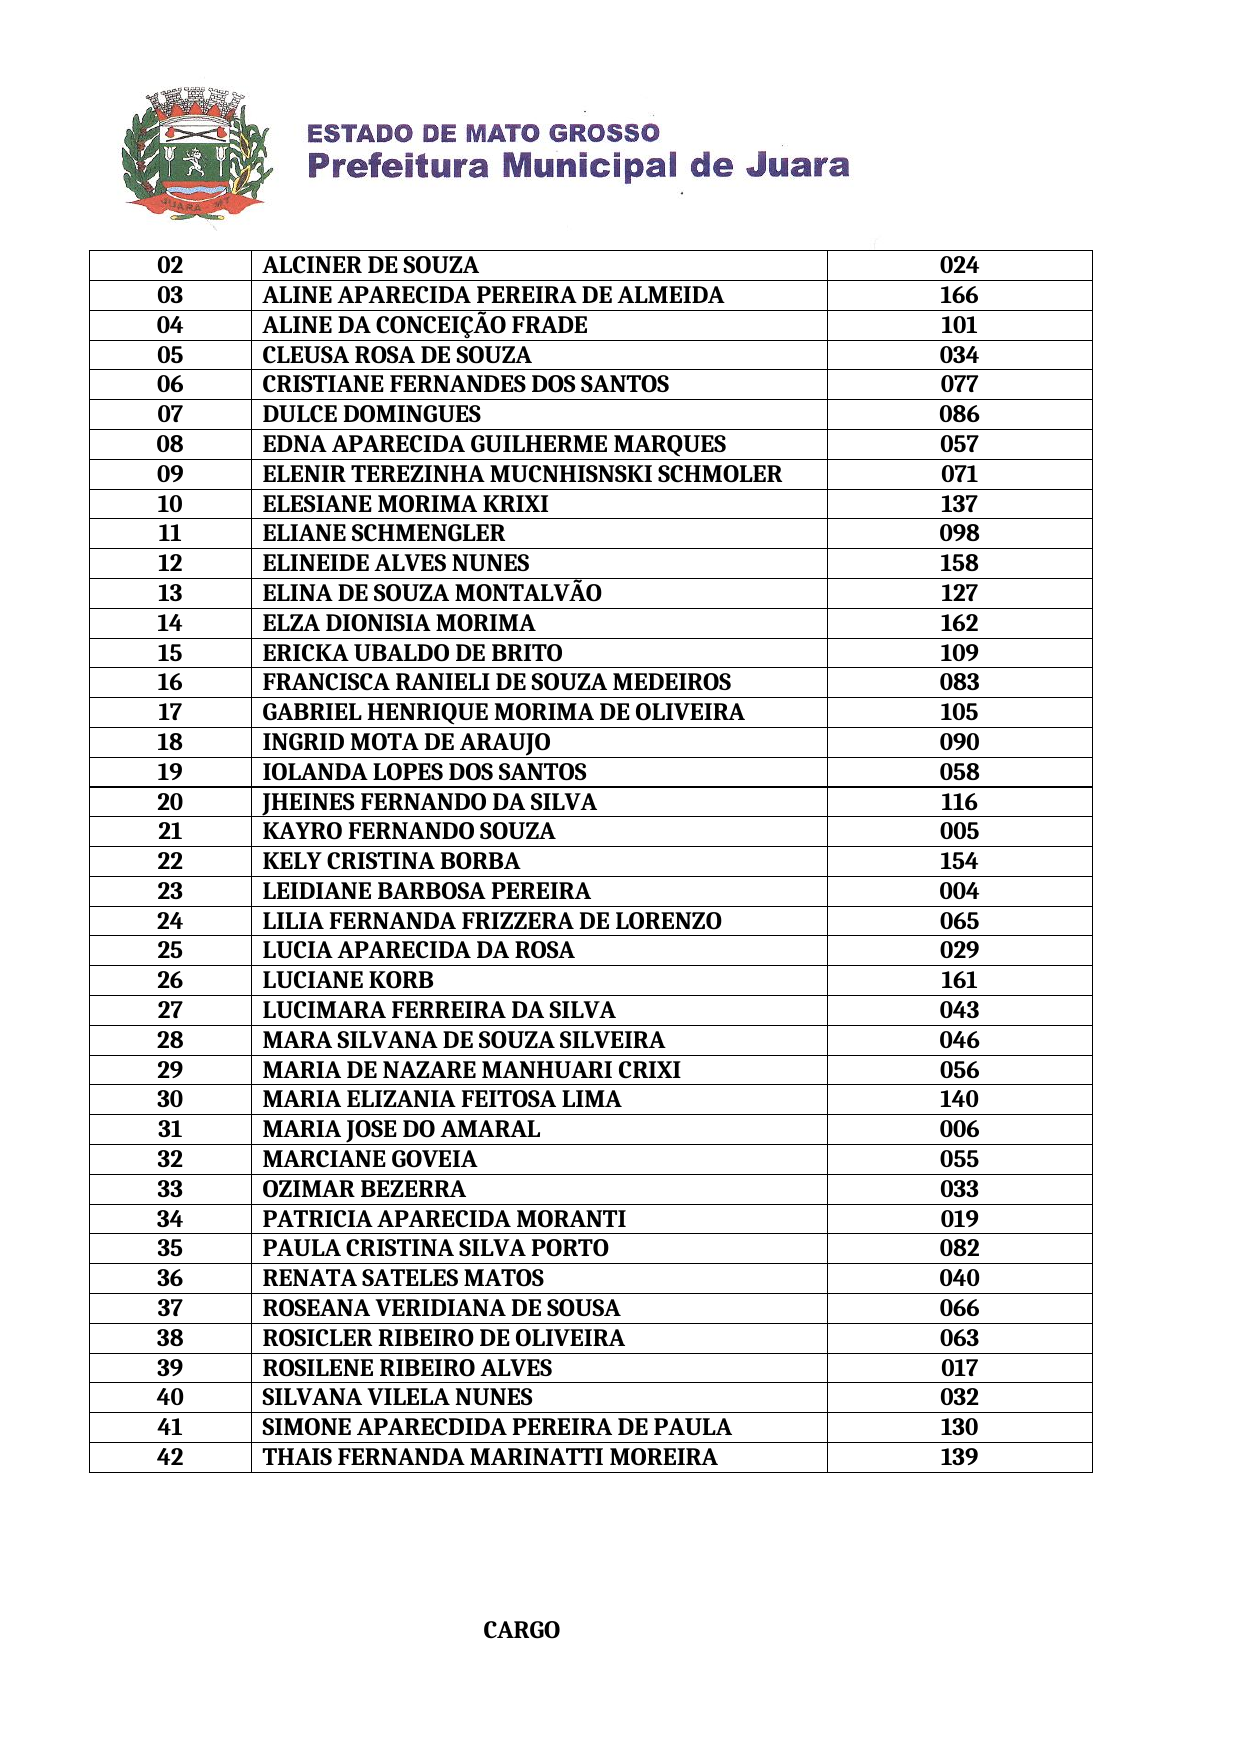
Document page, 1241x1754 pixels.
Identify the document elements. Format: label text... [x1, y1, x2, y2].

table_cell PAULA CRISTINA SILVA PORTO [252, 1234, 827, 1263]
table_cell LUCIANE KORB [252, 966, 827, 995]
table_cell PATRICIA APARECIDA MORANTI [252, 1205, 827, 1233]
table_cell MARIA JOSE DO AMARAL [252, 1115, 827, 1144]
table_cell 14 [90, 609, 251, 637]
table_cell CLEUSA ROSA DE SOUZA [252, 341, 827, 369]
table_cell ELESIANE MORIMA KRIXI [252, 490, 827, 518]
table_cell MARA SILVANA DE SOUZA SILVEIRA [252, 1026, 827, 1054]
table_cell CRISTIANE FERNANDES DOS SANTOS [252, 370, 827, 399]
table_cell 07 [90, 400, 251, 429]
table_cell 13 [90, 579, 251, 608]
table_cell 004 [828, 877, 1092, 906]
table_cell ELINEIDE ALVES NUNES [252, 549, 827, 578]
table_cell 005 [828, 817, 1092, 846]
table_cell 35 [90, 1234, 251, 1263]
table_cell 065 [828, 907, 1092, 935]
table_cell 33 [90, 1175, 251, 1203]
table_cell 28 [90, 1026, 251, 1054]
table_cell ELZA DIONISIA MORIMA [252, 609, 827, 637]
picture [88, 76, 895, 250]
table_cell ELENIR TEREZINHA MUCNHISNSKI SCHMOLER [252, 460, 827, 488]
table_cell 105 [828, 698, 1092, 727]
table_cell 10 [90, 490, 251, 518]
table_cell 08 [90, 430, 251, 459]
table_cell 046 [828, 1026, 1092, 1054]
table_cell THAIS FERNANDA MARINATTI MOREIRA [252, 1443, 827, 1472]
table_cell 130 [828, 1413, 1092, 1442]
table_cell 071 [828, 460, 1092, 488]
table_cell 043 [828, 996, 1092, 1025]
table_cell 033 [828, 1175, 1092, 1203]
table_cell 36 [90, 1264, 251, 1293]
table_cell ALINE DA CONCEIÇÃO FRADE [252, 311, 827, 339]
table_cell MARIA DE NAZARE MANHUARI CRIXI [252, 1056, 827, 1084]
table_cell 05 [90, 341, 251, 369]
table_cell 27 [90, 996, 251, 1025]
table_cell LUCIMARA FERREIRA DA SILVA [252, 996, 827, 1025]
table_cell 39 [90, 1354, 251, 1382]
table_cell 09 [90, 460, 251, 488]
table_cell 066 [828, 1294, 1092, 1323]
table_cell 40 [90, 1383, 251, 1412]
table_cell 139 [828, 1443, 1092, 1472]
table_cell 055 [828, 1145, 1092, 1174]
table_cell 166 [828, 281, 1092, 310]
table_cell 24 [90, 907, 251, 935]
table_cell 29 [90, 1056, 251, 1084]
table_cell 083 [828, 668, 1092, 697]
table_cell LEIDIANE BARBOSA PEREIRA [252, 877, 827, 906]
table_cell 20 [90, 788, 251, 816]
table_cell 19 [90, 758, 251, 786]
table_cell 06 [90, 370, 251, 399]
table_cell 162 [828, 609, 1092, 637]
table_cell 024 [828, 251, 1092, 280]
table_cell GABRIEL HENRIQUE MORIMA DE OLIVEIRA [252, 698, 827, 727]
table_cell SIMONE APARECDIDA PEREIRA DE PAULA [252, 1413, 827, 1442]
table_cell EDNA APARECIDA GUILHERME MARQUES [252, 430, 827, 459]
table_cell 127 [828, 579, 1092, 608]
table_cell 21 [90, 817, 251, 846]
table_cell 029 [828, 936, 1092, 965]
table_cell 23 [90, 877, 251, 906]
table_cell 17 [90, 698, 251, 727]
table_cell ALCINER DE SOUZA [252, 251, 827, 280]
table_cell ROSICLER RIBEIRO DE OLIVEIRA [252, 1324, 827, 1352]
table_cell 040 [828, 1264, 1092, 1293]
table_cell 15 [90, 639, 251, 667]
table_cell 086 [828, 400, 1092, 429]
table_cell 116 [828, 788, 1092, 816]
table_cell ERICKA UBALDO DE BRITO [252, 639, 827, 667]
table_cell ELINA DE SOUZA MONTALVÃO [252, 579, 827, 608]
table_cell 056 [828, 1056, 1092, 1084]
table_cell 42 [90, 1443, 251, 1472]
table_cell 38 [90, 1324, 251, 1352]
table_cell 032 [828, 1383, 1092, 1412]
table_cell 158 [828, 549, 1092, 578]
text CARGO [89, 1616, 1181, 1644]
table_cell 098 [828, 519, 1092, 548]
table_cell 082 [828, 1234, 1092, 1263]
table_cell 26 [90, 966, 251, 995]
table_cell 32 [90, 1145, 251, 1174]
table_cell IOLANDA LOPES DOS SANTOS [252, 758, 827, 786]
table_cell 161 [828, 966, 1092, 995]
table_cell 03 [90, 281, 251, 310]
table_cell 057 [828, 430, 1092, 459]
table_cell LUCIA APARECIDA DA ROSA [252, 936, 827, 965]
table_cell 154 [828, 847, 1092, 876]
table_cell 16 [90, 668, 251, 697]
table_cell SILVANA VILELA NUNES [252, 1383, 827, 1412]
table_cell FRANCISCA RANIELI DE SOUZA MEDEIROS [252, 668, 827, 697]
table_cell 090 [828, 728, 1092, 757]
table_cell 22 [90, 847, 251, 876]
table_cell 37 [90, 1294, 251, 1323]
table_cell 077 [828, 370, 1092, 399]
table_cell 140 [828, 1085, 1092, 1114]
table_cell 30 [90, 1085, 251, 1114]
table_cell DULCE DOMINGUES [252, 400, 827, 429]
table_cell MARCIANE GOVEIA [252, 1145, 827, 1174]
table_cell ROSILENE RIBEIRO ALVES [252, 1354, 827, 1382]
table_cell 41 [90, 1413, 251, 1442]
table_cell 101 [828, 311, 1092, 339]
table_cell ROSEANA VERIDIANA DE SOUSA [252, 1294, 827, 1323]
table_cell 058 [828, 758, 1092, 786]
table_cell 34 [90, 1205, 251, 1233]
table_cell LILIA FERNANDA FRIZZERA DE LORENZO [252, 907, 827, 935]
table_cell 31 [90, 1115, 251, 1144]
table_cell INGRID MOTA DE ARAUJO [252, 728, 827, 757]
table_cell 137 [828, 490, 1092, 518]
table_cell 019 [828, 1205, 1092, 1233]
table_cell 063 [828, 1324, 1092, 1352]
table_cell 11 [90, 519, 251, 548]
table_cell 017 [828, 1354, 1092, 1382]
table_cell 25 [90, 936, 251, 965]
table_cell 18 [90, 728, 251, 757]
table_cell 02 [90, 251, 251, 280]
table_cell 034 [828, 341, 1092, 369]
table_cell ELIANE SCHMENGLER [252, 519, 827, 548]
table_cell RENATA SATELES MATOS [252, 1264, 827, 1293]
table_cell 006 [828, 1115, 1092, 1144]
table_cell 04 [90, 311, 251, 339]
table_cell 109 [828, 639, 1092, 667]
table_cell 12 [90, 549, 251, 578]
table_cell OZIMAR BEZERRA [252, 1175, 827, 1203]
table_cell MARIA ELIZANIA FEITOSA LIMA [252, 1085, 827, 1114]
table_cell KELY CRISTINA BORBA [252, 847, 827, 876]
table_cell JHEINES FERNANDO DA SILVA [252, 788, 827, 816]
table_cell KAYRO FERNANDO SOUZA [252, 817, 827, 846]
table_cell ALINE APARECIDA PEREIRA DE ALMEIDA [252, 281, 827, 310]
